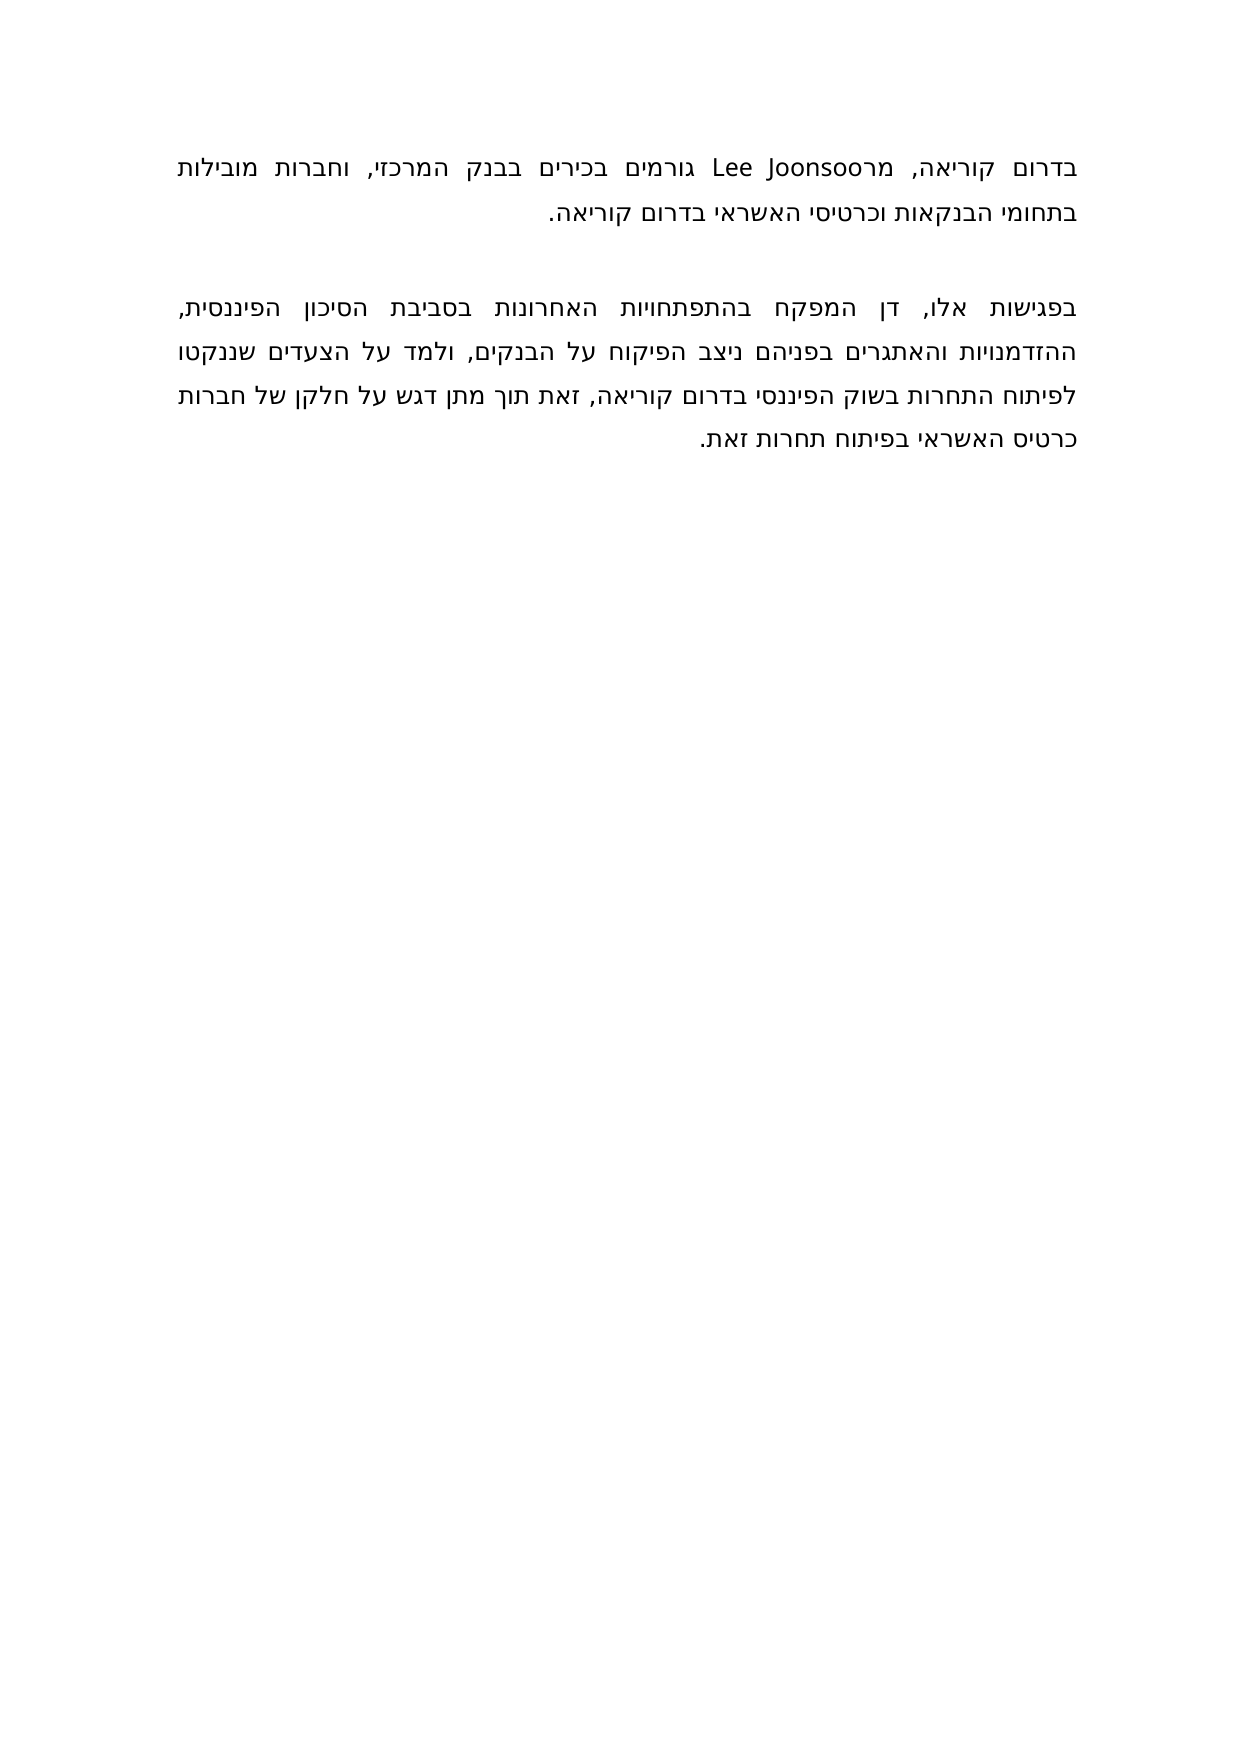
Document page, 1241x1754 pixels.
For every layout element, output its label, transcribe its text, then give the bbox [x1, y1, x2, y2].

text בפגישות אלו, דן המפקח בהתפתחויות האחרונות בסביבת הסיכון הפיננסית, ההזדמנויות והאתגרים בפניהם ניצב הפיקוח על הבנקים, ולמד על הצעדים שננקטו לפיתוח התחרות בשוק הפיננסי בדרום קוריאה, זאת תוך מתן דגש על חלקן של חברות כרטיס האשראי בפיתוח תחרות זאת. [177, 293, 1078, 454]
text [177, 150, 1078, 228]
